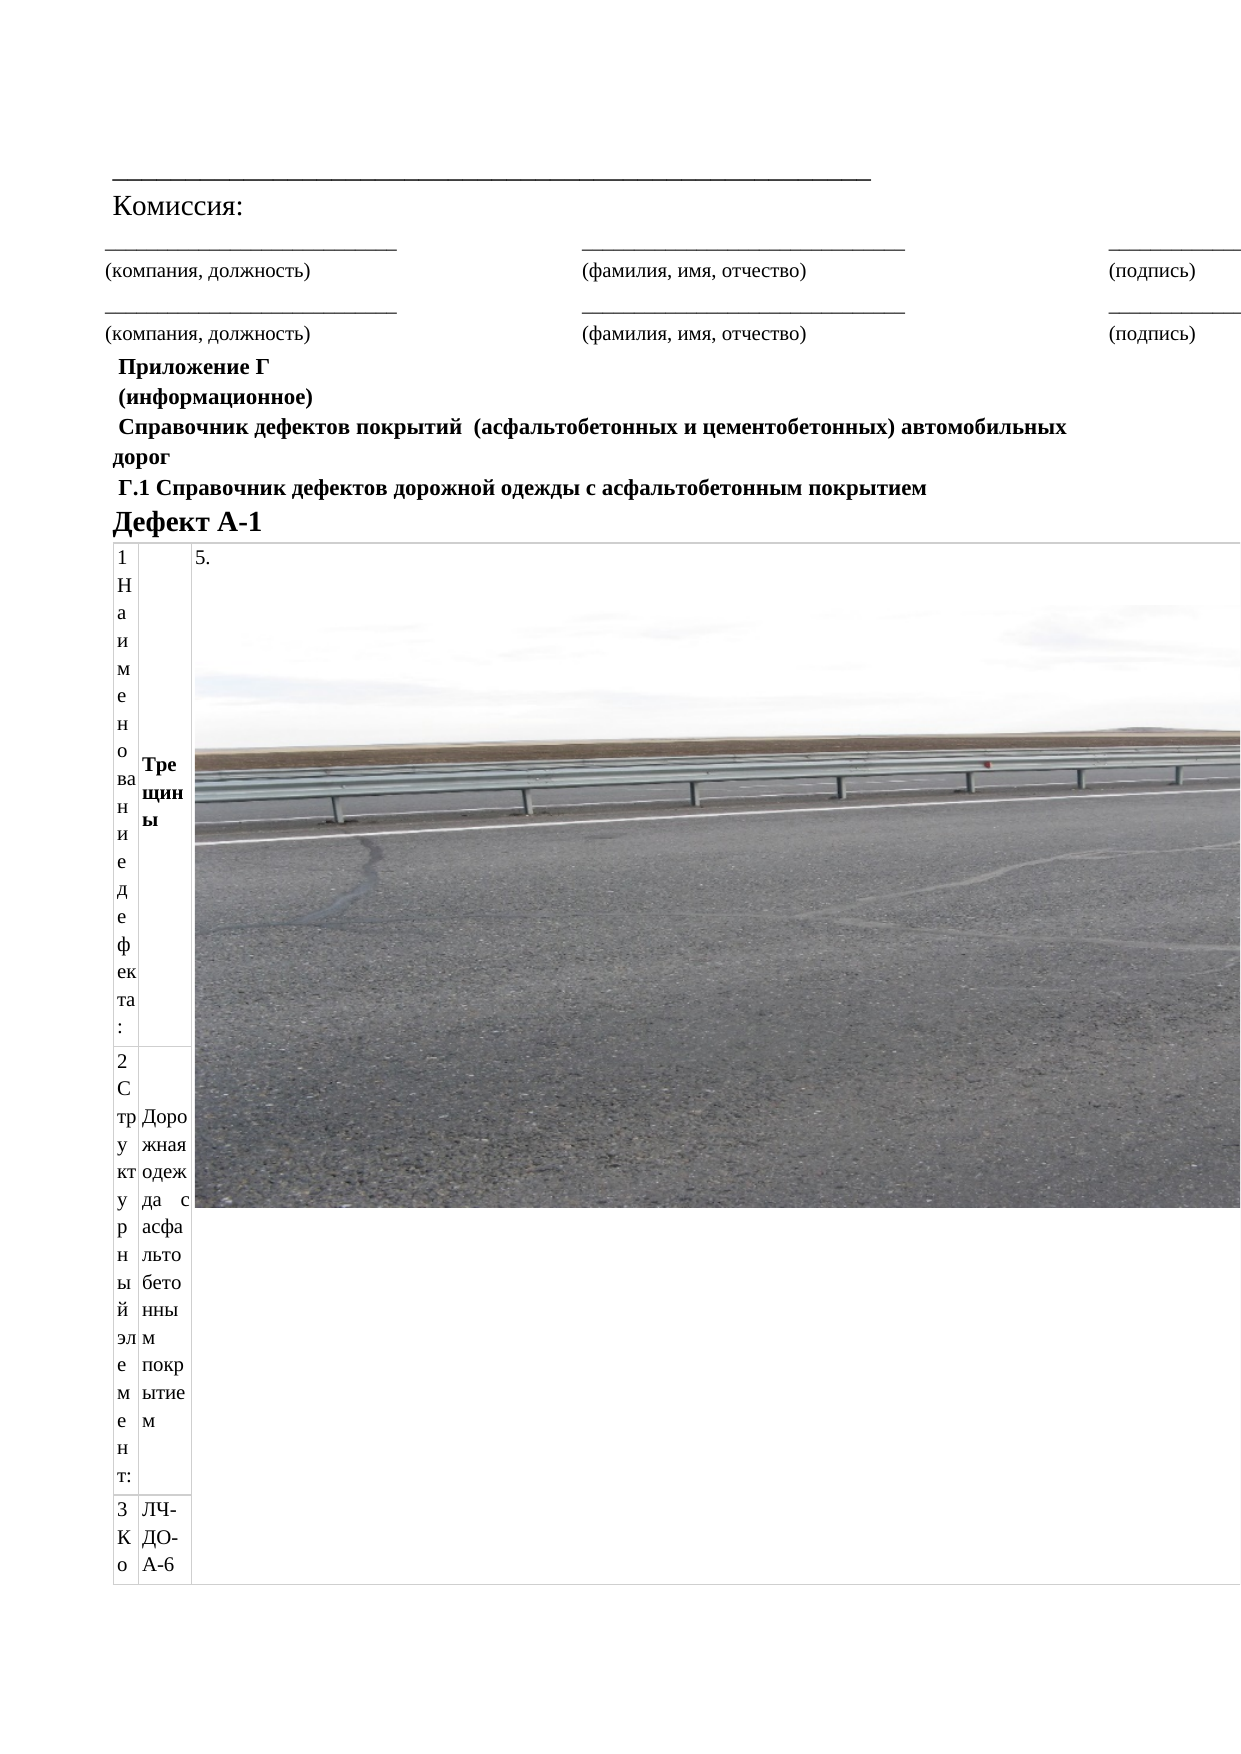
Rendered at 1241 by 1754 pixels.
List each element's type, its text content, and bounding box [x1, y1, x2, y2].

table_header Трещины [139, 544, 191, 1046]
table_cell _______________________________ (фамилия, имя, отчество) [578, 290, 1105, 353]
table_cell Дорожная одежда с асфальтобетонным покрытием [139, 1047, 191, 1494]
table_header 1 Наименование дефекта: [114, 544, 138, 1046]
table_cell 3 Код дефекта: [114, 1496, 138, 1584]
table_header 5. [192, 544, 1240, 1584]
text Г.1 Справочник дефектов дорожной одежды с асфальтобетонным покрытием [112, 473, 1128, 500]
table_cell ________________ (подпись) [1105, 290, 1240, 353]
table_cell ____________________________ (компания, должность) [101, 290, 578, 353]
table_cell 2 Структурный элемент: [114, 1047, 138, 1494]
table_header _______________________________ (фамилия, имя, отчество) [578, 227, 1105, 290]
text Приложение Г [112, 353, 1128, 379]
text Справочник дефектов покрытий (асфальтобетонных и цементобетонных) автомобильных дорог [112, 413, 1128, 470]
picture [194, 605, 1241, 1208]
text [112, 150, 1128, 222]
text Дефект А-1 [112, 504, 1128, 537]
table_header ____________________________ (компания, должность) [101, 227, 578, 290]
table_cell ЛЧ-ДО-А-6 [139, 1496, 191, 1584]
text (информационное) [112, 383, 1128, 409]
table_header ________________ (подпись) [1105, 227, 1240, 290]
